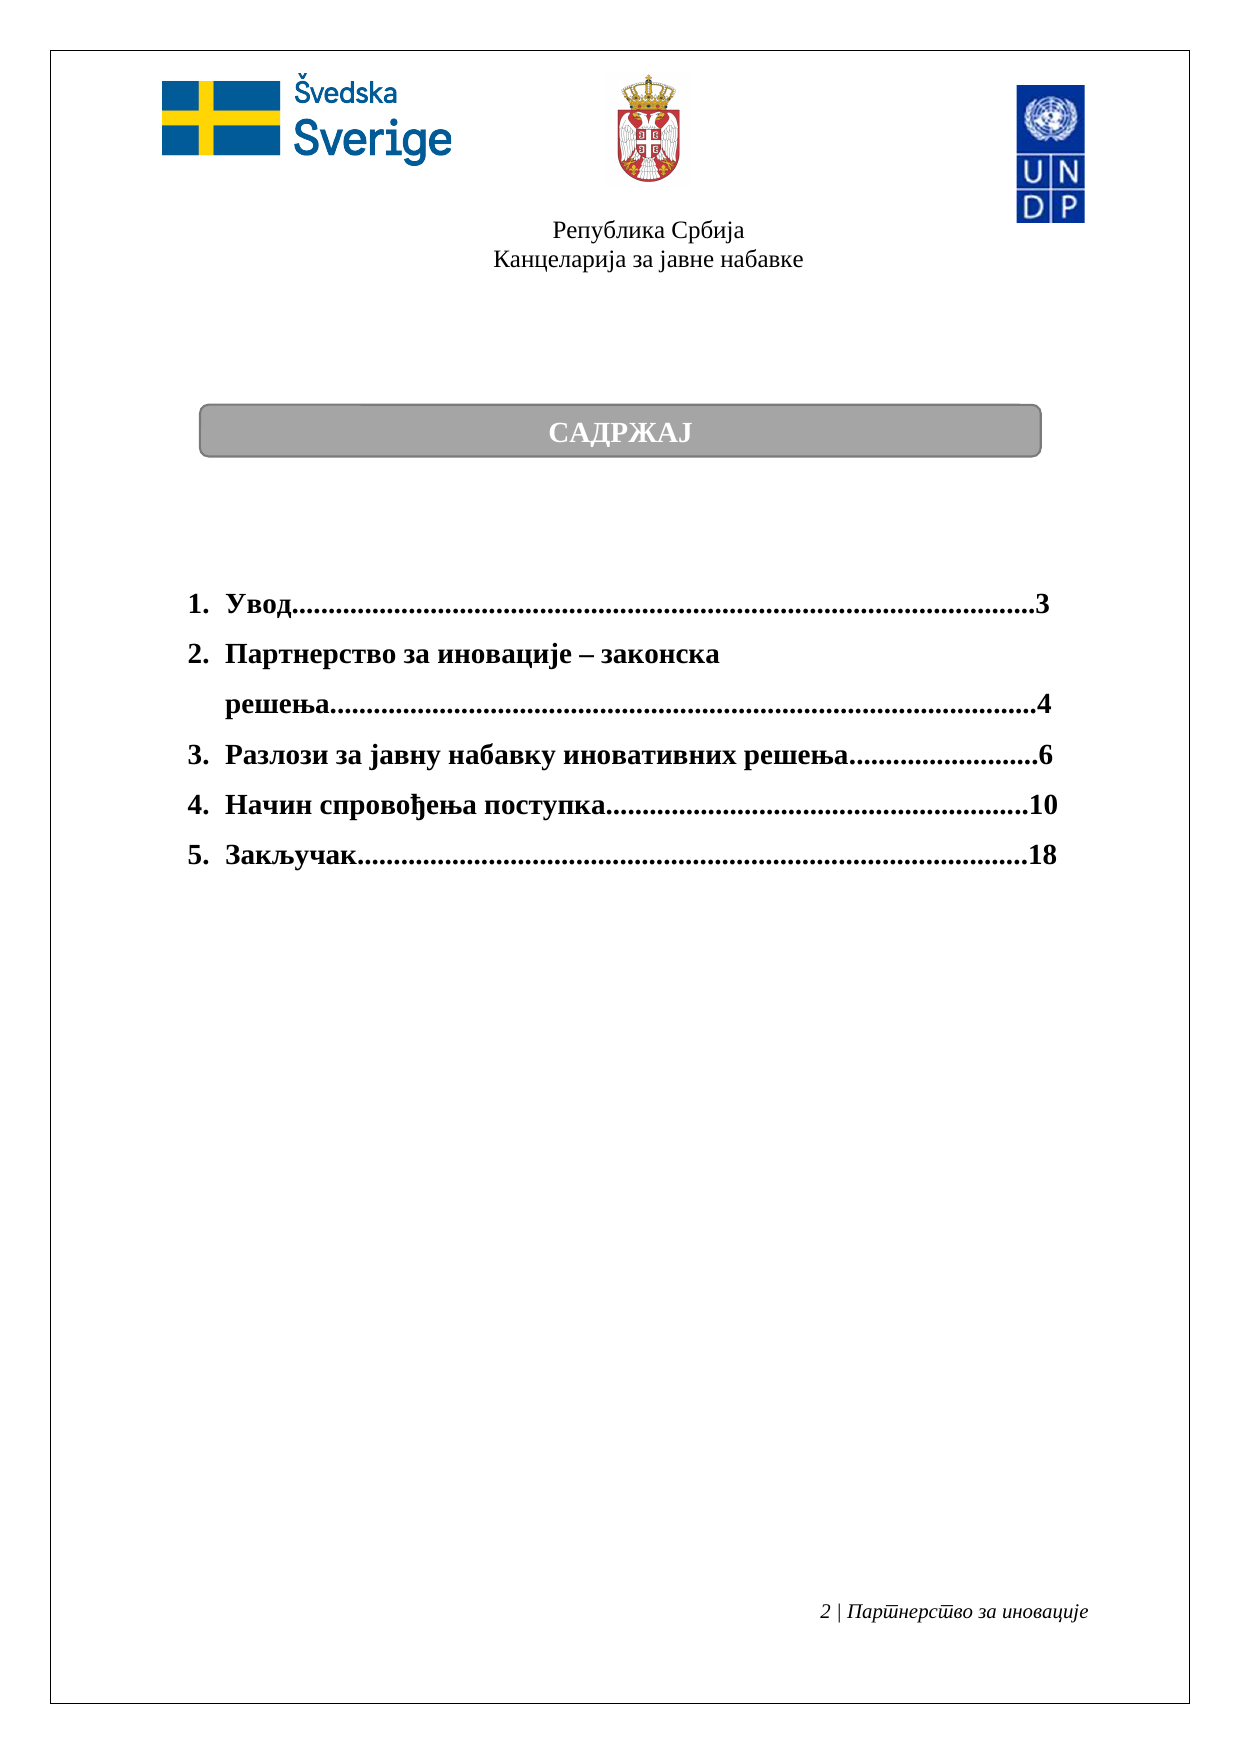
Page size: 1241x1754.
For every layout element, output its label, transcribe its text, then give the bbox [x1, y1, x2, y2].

list Закључак............................................................................................18 [187, 837, 1090, 871]
list Увод......................................................................................................3 [187, 586, 1090, 619]
picture [162, 73, 452, 166]
picture [605, 73, 692, 187]
list решења.................................................................................................4 [225, 687, 1090, 720]
list Партнерство за иновације – законска [187, 636, 1090, 670]
list Разлози за јавну набавку иновативних решења..........................6 [187, 737, 1090, 770]
picture [1016, 85, 1085, 223]
list Начин спровођења поступка..........................................................10 [187, 787, 1090, 821]
